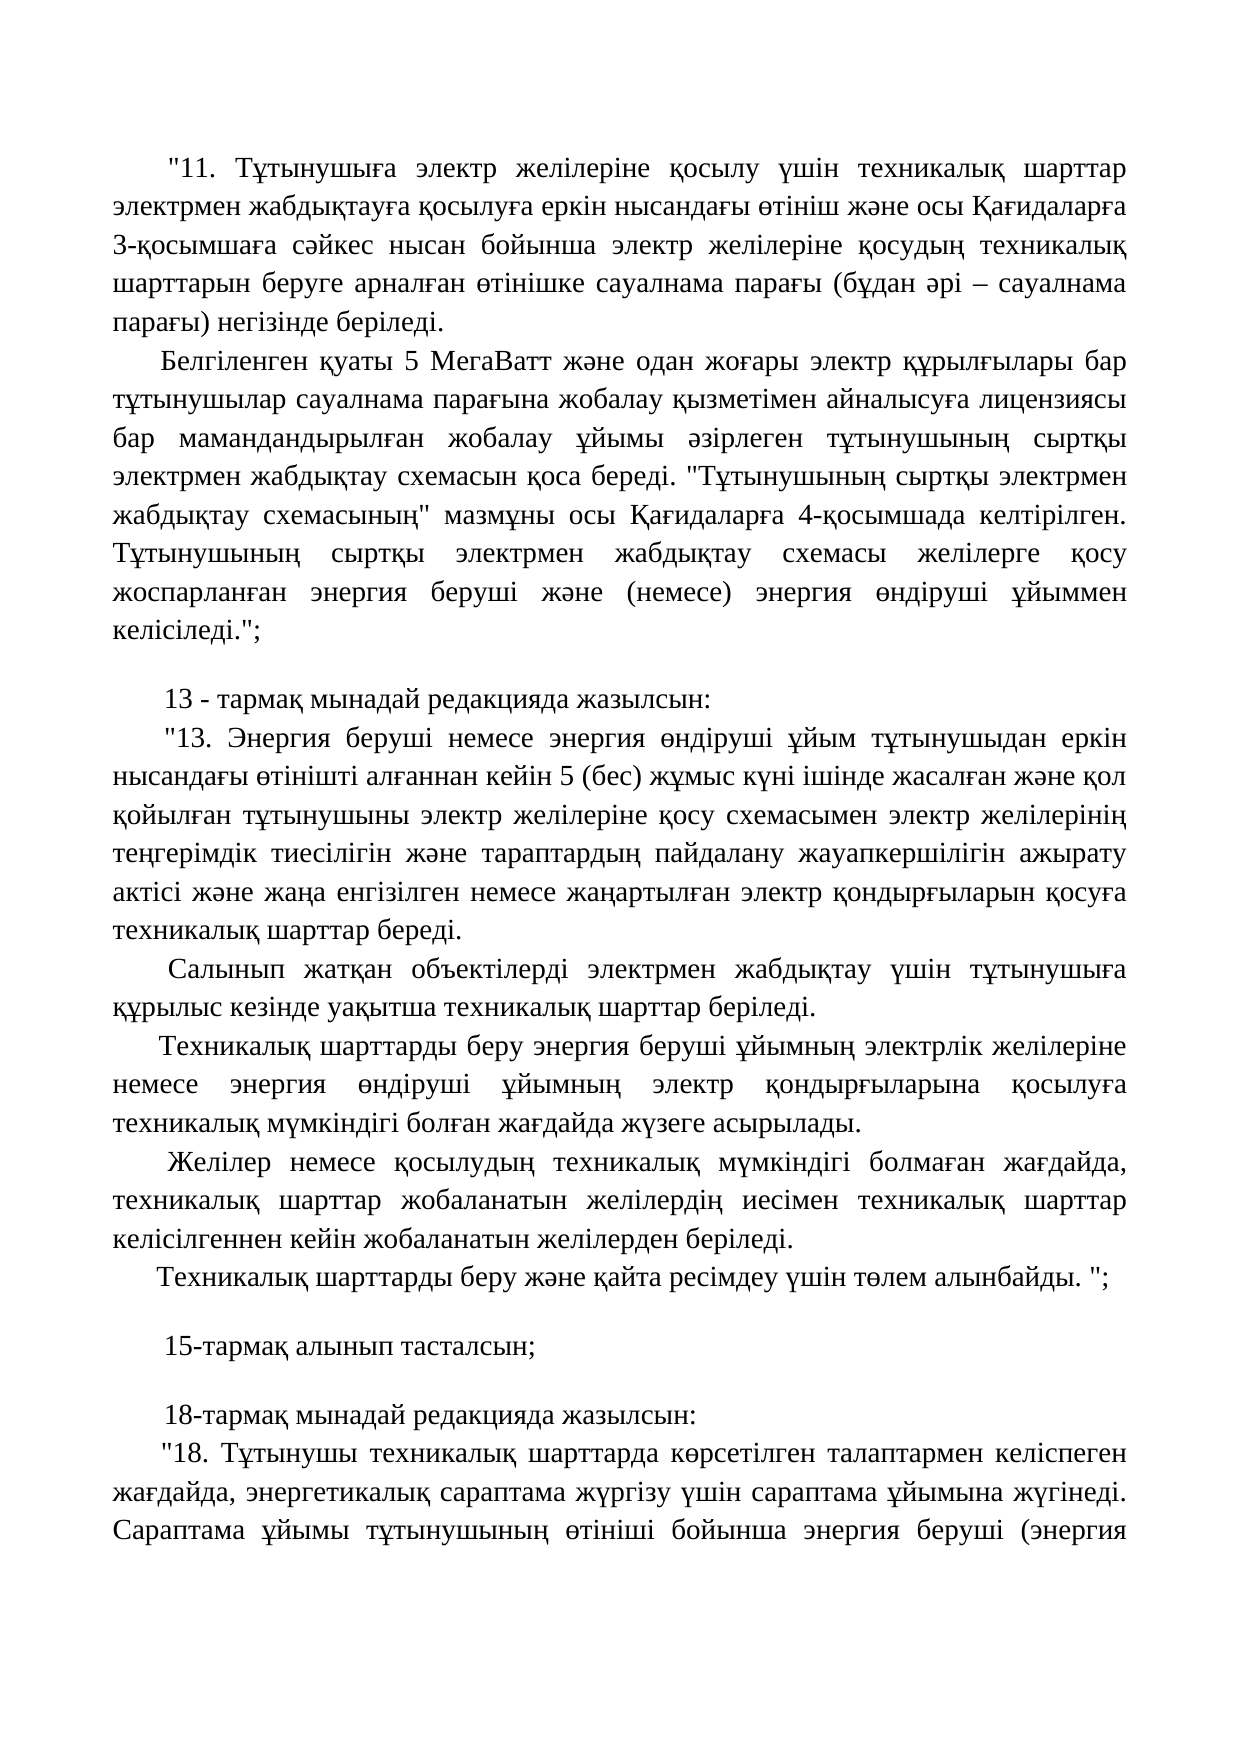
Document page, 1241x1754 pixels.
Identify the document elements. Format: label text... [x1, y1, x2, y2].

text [112, 1435, 1128, 1546]
text Желілер немесе қосылудың техникалық мүмкіндігі болмаған жағдайда, техникалық шарттар жобаланатын желілердің иесімен техникалық шарттар келісілгеннен кейін жобаланатын желілерден беріледі. [112, 1144, 1128, 1254]
text Салынып жатқан объектілерді электрмен жабдықтау үшін тұтынушыға құрылыс кезінде уақытша техникалық шарттар беріледі. [112, 951, 1128, 1023]
text "13. Энергия беруші немесе энергия өндіруші ұйым тұтынушыдан еркін нысандағы өтінішті алғаннан кейін 5 (бес) жұмыс күні ішінде жасалған және қол қойылған тұтынушыны электр желілеріне қосу схемасымен электр желілерінің теңгерімдік тиесілігін және тараптардың пайдалану жауапкершілігін ажырату актісі және жаңа енгізілген немесе жаңартылған электр қондырғыларын қосуға техникалық шарттар береді. [112, 720, 1128, 946]
text "11. Тұтынушыға электр желілеріне қосылу үшін техникалық шарттар электрмен жабдықтауға қосылуға еркін нысандағы өтініш және осы Қағидаларға 3-қосымшаға сәйкес нысан бойынша электр желілеріне қосудың техникалық шарттарын беруге арналған өтінішке сауалнама парағы (бұдан әрі – сауалнама парағы) негізінде беріледі. [112, 150, 1128, 338]
text Белгіленген қуаты 5 МегаВатт және одан жоғары электр құрылғылары бар тұтынушылар сауалнама парағына жобалау қызметімен айналысуға лицензиясы бар мамандандырылған жобалау ұйымы әзірлеген тұтынушының сыртқы электрмен жабдықтау схемасын қоса береді. "Тұтынушының сыртқы электрмен жабдықтау схемасының" мазмұны осы Қағидаларға 4-қосымшада келтірілген. Тұтынушының сыртқы электрмен жабдықтау схемасы желілерге қосу жоспарланған энергия беруші және (немесе) энергия өндіруші ұйыммен келісіледі."; [112, 343, 1128, 646]
text 15-тармақ алынып тасталсын; [112, 1328, 1128, 1362]
text Техникалық шарттарды беру энергия беруші ұйымның электрлік желілеріне немесе энергия өндіруші ұйымның электр қондырғыларына қосылуға техникалық мүмкіндігі болған жағдайда жүзеге асырылады. [112, 1028, 1128, 1139]
text Техникалық шарттарды беру және қайта ресімдеу үшін төлем алынбайды. "; [112, 1259, 1128, 1293]
text 18-тармақ мынадай редакцияда жазылсын: [112, 1397, 1128, 1430]
text 13 - тармақ мынадай редакцияда жазылсын: [112, 681, 1128, 715]
